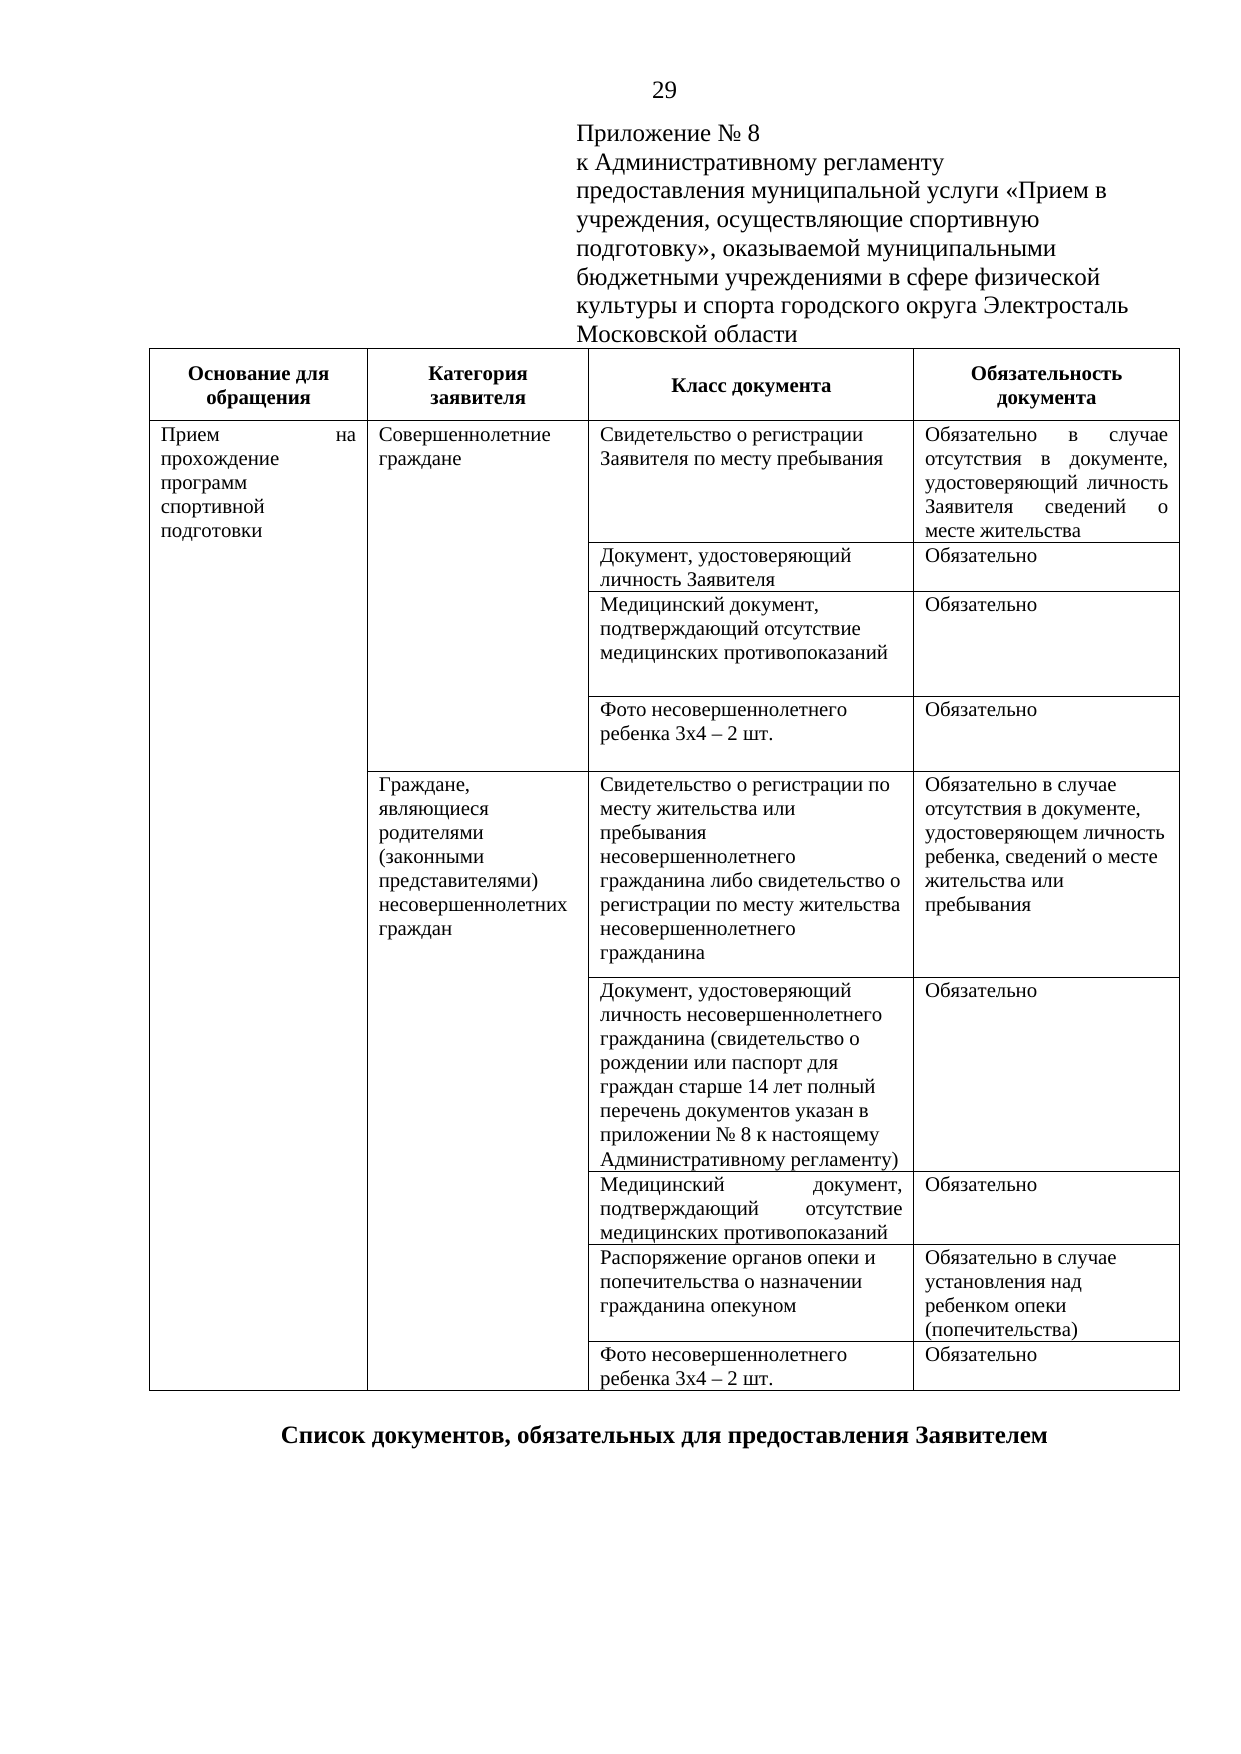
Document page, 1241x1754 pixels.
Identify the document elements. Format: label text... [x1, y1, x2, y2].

table_cell Фото несовершеннолетнего ребенка 3х4 – 2 шт. [589, 1342, 913, 1390]
table_cell Фото несовершеннолетнего ребенка 3х4 – 2 шт. [589, 697, 913, 771]
table_header Класс документа [589, 349, 913, 420]
table_header Основание для обращения [150, 349, 367, 420]
table_cell Обязательно в случае установления над ребенком опеки (попечительства) [914, 1245, 1179, 1341]
table_cell Свидетельство о регистрации по месту жительства или пребывания несовершеннолетнего гражданина либо свидетельство о регистрации по месту жительства несовершеннолетнего гражданина [589, 772, 913, 977]
table_header Обязательность документа [914, 349, 1179, 420]
table_cell Медицинский документ, подтверждающий отсутствие медицинских противопоказаний [589, 1172, 913, 1244]
table_cell Прием на прохождение программ спортивной подготовки [150, 421, 367, 1390]
table_header Категория заявителя [368, 349, 588, 420]
table_cell Обязательно [914, 543, 1179, 591]
table_cell Свидетельство о регистрации Заявителя по месту пребывания [589, 421, 913, 542]
table_cell Медицинский документ, подтверждающий отсутствие медицинских противопоказаний [589, 592, 913, 696]
table_cell Обязательно [914, 1172, 1179, 1244]
text Список документов, обязательных для предоставления Заявителем [177, 1420, 1152, 1449]
text предоставления муниципальной услуги «Прием в учреждения, осуществляющие спортивную подготовку», оказываемой муниципальными бюджетными учреждениями в сфере физической культуры и спорта городского округа Электросталь Московской области [576, 176, 1152, 348]
table_cell Обязательно в случае отсутствия в документе, удостоверяющем личность ребенка, сведений о месте жительства или пребывания [914, 772, 1179, 977]
table_cell Обязательно [914, 978, 1179, 1171]
text к Административному регламенту [576, 147, 1152, 176]
table_cell Совершеннолетние граждане [368, 421, 588, 771]
table_cell Обязательно [914, 1342, 1179, 1390]
table_cell Обязательно в случае отсутствия в документе, удостоверяющий личность Заявителя сведений о месте жительства [914, 421, 1179, 542]
table_cell Документ, удостоверяющий личность Заявителя [589, 543, 913, 591]
table_cell Обязательно [914, 592, 1179, 696]
table_cell Распоряжение органов опеки и попечительства о назначении гражданина опекуном [589, 1245, 913, 1341]
table_cell Обязательно [914, 697, 1179, 771]
subtitle Приложение № 8 [576, 118, 1152, 147]
table_cell Документ, удостоверяющий личность несовершеннолетнего гражданина (свидетельство о рождении или паспорт для граждан старше 14 лет полный перечень документов указан в приложении № 8 к настоящему Административному регламенту) [589, 978, 913, 1171]
table_cell Граждане, являющиеся родителями (законными представителями) несовершеннолетних граждан [368, 772, 588, 1390]
